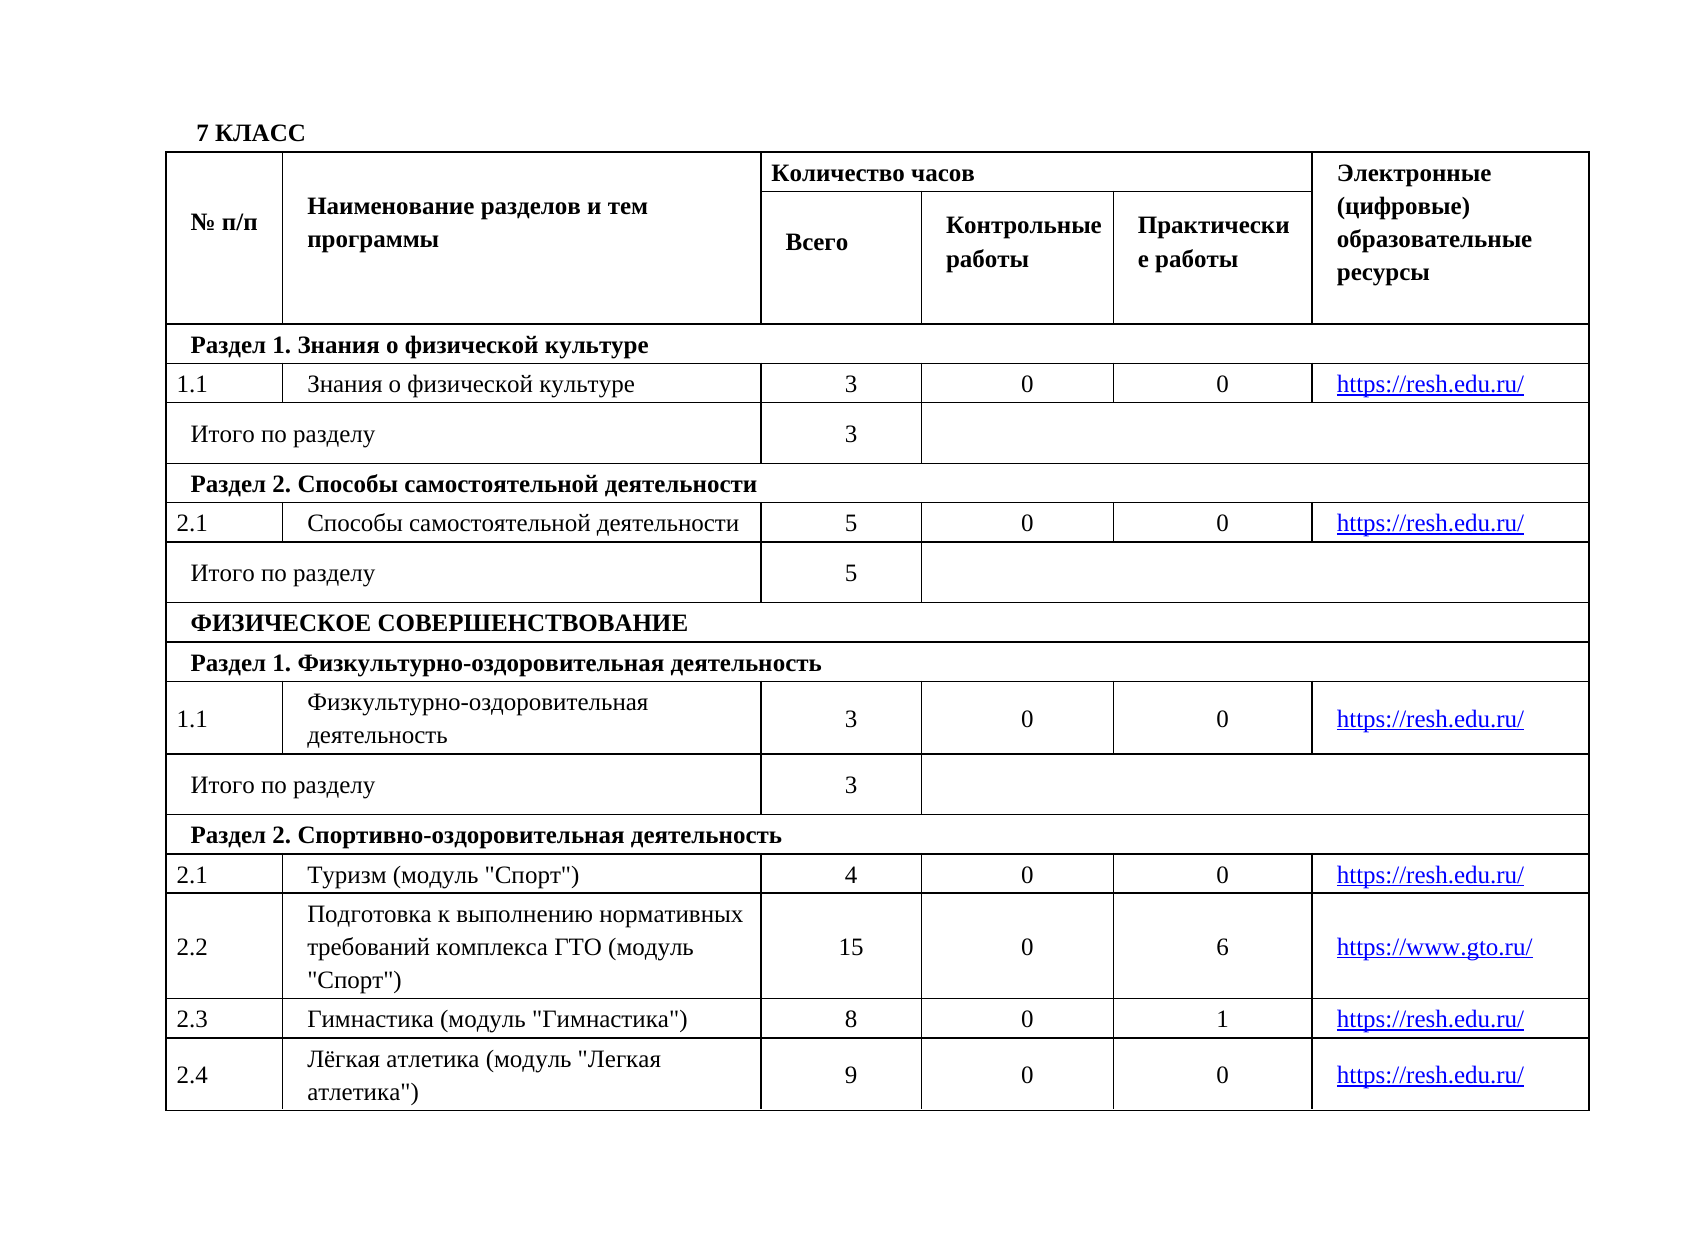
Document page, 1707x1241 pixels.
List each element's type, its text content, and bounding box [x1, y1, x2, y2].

table_cell 0 [922, 364, 1113, 402]
table_cell Физкультурно-оздоровительная деятельность [283, 682, 760, 753]
table_cell https://resh.edu.ru/ [1313, 364, 1588, 402]
table_cell 2.1 [167, 503, 282, 541]
table_cell Раздел 1. Знания о физической культуре [167, 325, 1588, 362]
table_cell 0 [922, 503, 1113, 541]
table_cell 2.4 [167, 1039, 282, 1109]
table_cell 15 [762, 894, 921, 998]
table_cell [922, 403, 1588, 462]
table_cell Знания о физической культуре [283, 364, 760, 402]
table_cell https://resh.edu.ru/ [1313, 999, 1588, 1037]
table_cell Гимнастика (модуль "Гимнастика") [283, 999, 760, 1037]
table_cell 0 [922, 894, 1113, 998]
table_header Количество часов [762, 153, 1311, 191]
table_cell 0 [1114, 503, 1311, 541]
table_cell 2.3 [167, 999, 282, 1037]
text 7 КЛАСС [190, 118, 1618, 147]
table_cell ФИЗИЧЕСКОЕ СОВЕРШЕНСТВОВАНИЕ [167, 603, 1588, 641]
table_header № п/п [167, 153, 282, 323]
table_cell [922, 755, 1588, 813]
table_cell 5 [762, 503, 921, 541]
table_cell Туризм (модуль "Спорт") [283, 855, 760, 892]
table_cell Способы самостоятельной деятельности [283, 503, 760, 541]
table_cell Подготовка к выполнению нормативных требований комплекса ГТО (модуль "Спорт") [283, 894, 760, 998]
table_cell 1.1 [167, 682, 282, 753]
table_cell Раздел 1. Физкультурно-оздоровительная деятельность [167, 643, 1588, 681]
table_cell 3 [762, 364, 921, 402]
table_cell 0 [922, 682, 1113, 753]
table_cell Итого по разделу [167, 755, 760, 813]
table_cell 3 [762, 682, 921, 753]
table_cell Итого по разделу [167, 543, 760, 602]
table_cell 0 [1114, 682, 1311, 753]
table_cell 3 [762, 403, 921, 462]
table_cell 4 [762, 855, 921, 892]
table_cell 0 [922, 855, 1113, 892]
table_cell 0 [922, 1039, 1113, 1109]
table_cell https://www.gto.ru/ [1313, 894, 1588, 998]
table_cell Раздел 2. Спортивно-оздоровительная деятельность [167, 815, 1588, 853]
table_cell https://resh.edu.ru/ [1313, 682, 1588, 753]
table_cell 1.1 [167, 364, 282, 402]
table_cell Лёгкая атлетика (модуль "Легкая атлетика") [283, 1039, 760, 1109]
table_cell 1 [1114, 999, 1311, 1037]
table_cell 9 [762, 1039, 921, 1109]
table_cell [1313, 1039, 1588, 1109]
table_cell Контрольные работы [922, 192, 1113, 323]
table_cell 8 [762, 999, 921, 1037]
table_cell Всего [762, 192, 921, 323]
table_cell 0 [922, 999, 1113, 1037]
table_header Наименование разделов и тем программы [283, 153, 760, 323]
table_cell 5 [762, 543, 921, 602]
table_cell 6 [1114, 894, 1311, 998]
table_header Электронные (цифровые) образовательные ресурсы [1313, 153, 1588, 323]
table_cell https://resh.edu.ru/ [1313, 855, 1588, 892]
table_cell Итого по разделу [167, 403, 760, 462]
table_cell 3 [762, 755, 921, 813]
table_cell Практические работы [1114, 192, 1311, 323]
table_cell 2.2 [167, 894, 282, 998]
table_cell https://resh.edu.ru/ [1313, 503, 1588, 541]
table_cell 0 [1114, 1039, 1311, 1109]
table_cell 0 [1114, 364, 1311, 402]
table_cell [922, 543, 1588, 602]
table_cell Раздел 2. Способы самостоятельной деятельности [167, 464, 1588, 502]
table_cell 0 [1114, 855, 1311, 892]
table_cell 2.1 [167, 855, 282, 892]
